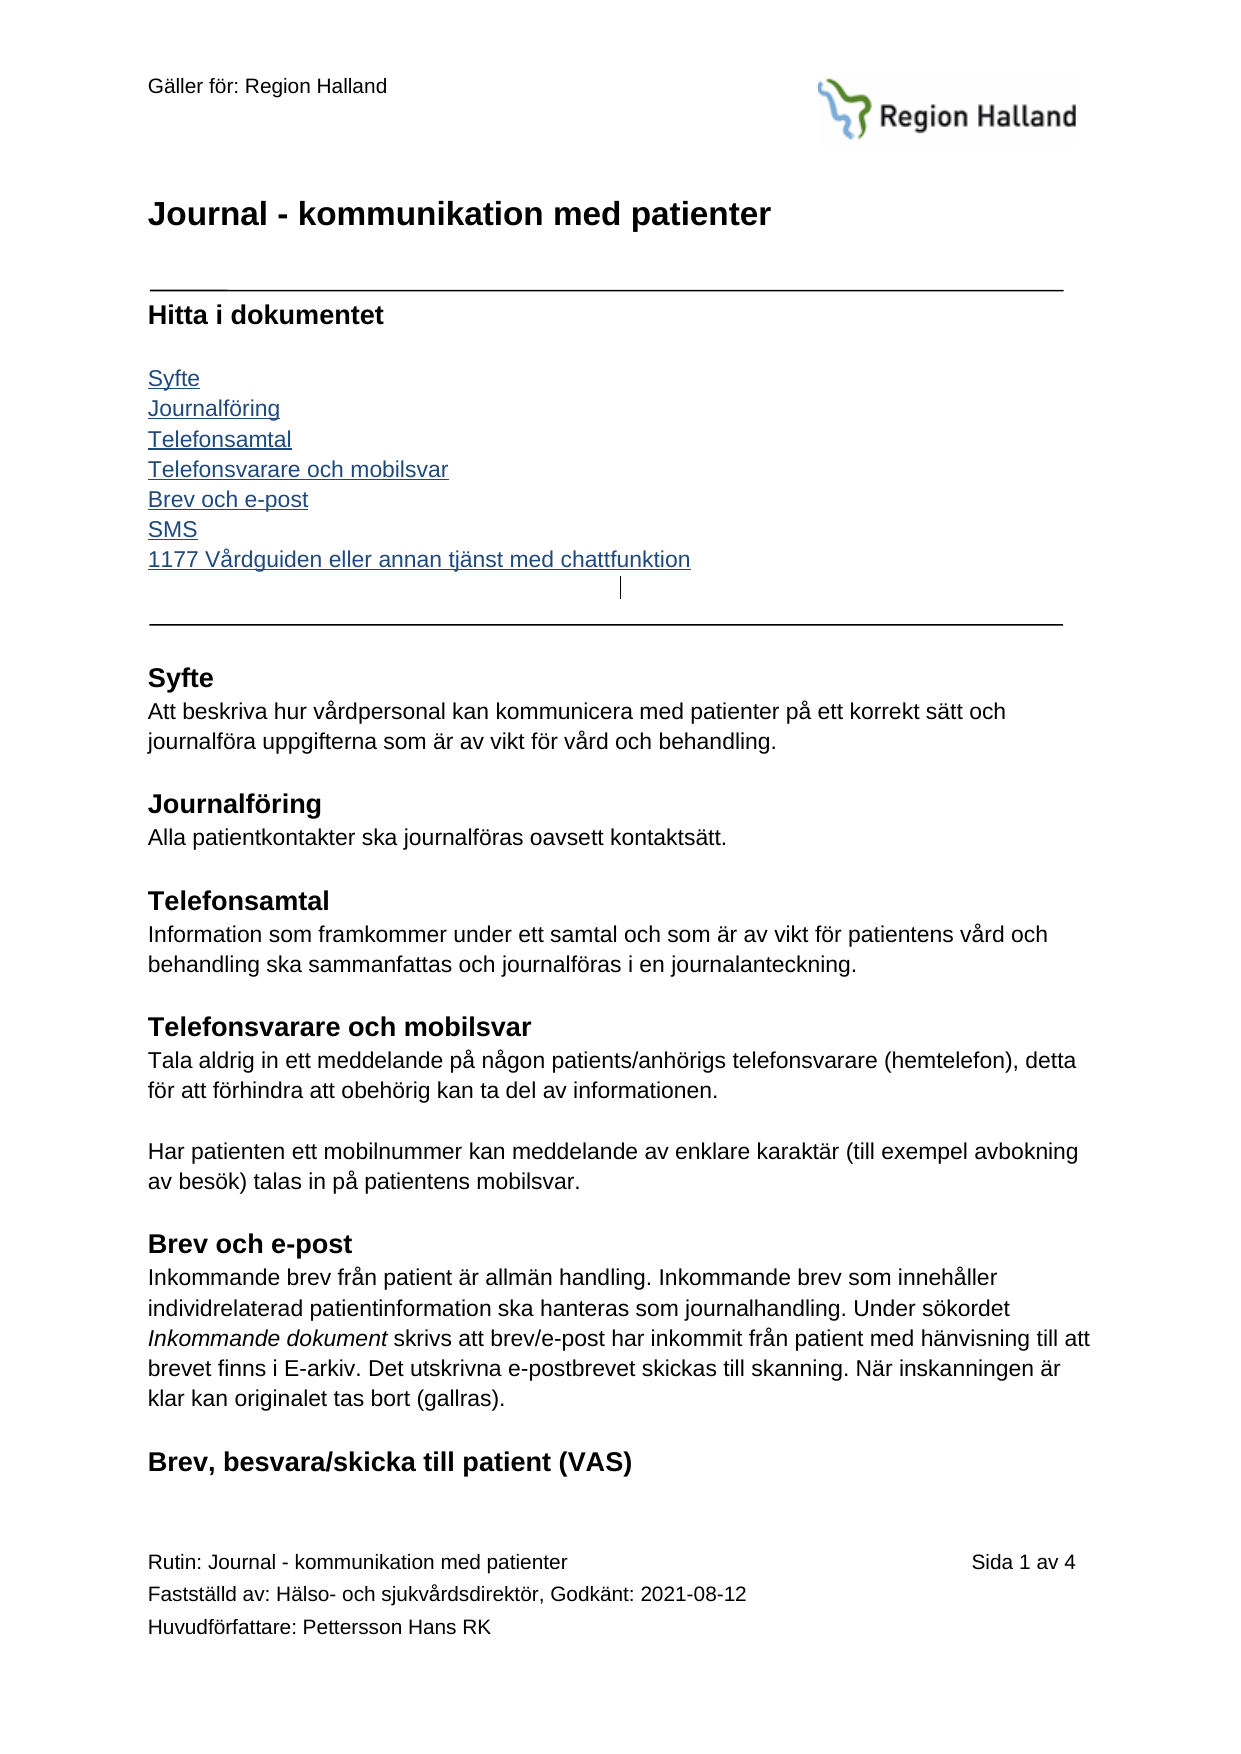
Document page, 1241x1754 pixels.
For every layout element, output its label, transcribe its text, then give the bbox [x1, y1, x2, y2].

text Inkommande brev från patient är allmän handling. Inkommande brev som innehåller individrelaterad patientinformation ska hanteras som journalhandling. Under sökordet Inkommande dokument skrivs att brev/e-post har inkommit från patient med hänvisning till att brevet finns i E-arkiv. Det utskrivna e-postbrevet skickas till skanning. När inskanningen är klar kan originalet tas bort (gallras). [148, 1264, 1093, 1412]
subtitle Telefonsvarare och mobilsvar [148, 1011, 1093, 1042]
text Telefonsvarare och mobilsvar [148, 456, 1093, 482]
text SMS [148, 516, 1093, 542]
subtitle Telefonsamtal [148, 885, 1093, 916]
text Tala aldrig in ett meddelande på någon patients/anhörigs telefonsvarare (hemtelefon), detta för att förhindra att obehörig kan ta del av informationen. [148, 1047, 1093, 1104]
text 1177 Vårdguiden eller annan tjänst med chattfunktion [148, 546, 1093, 573]
text Hitta i dokumentet [148, 299, 1093, 330]
text Information som framkommer under ett samtal och som är av vikt för patientens vård och behandling ska sammanfattas och journalföras i en journalanteckning. [148, 921, 1093, 977]
subtitle Journalföring [148, 788, 1093, 819]
text Brev och e-post [148, 486, 1093, 512]
text Telefonsamtal [148, 426, 1093, 452]
text Har patienten ett mobilnummer kan meddelande av enklare karaktär (till exempel avbokning av besök) talas in på patientens mobilsvar. [148, 1138, 1093, 1194]
subtitle Brev och e-post [148, 1228, 1093, 1260]
text Att beskriva hur vårdpersonal kan kommunicera med patienter på ett korrekt sätt och journalföra uppgifterna som är av vikt för vård och behandling. [148, 698, 1093, 754]
subtitle Brev, besvara/skicka till patient (VAS) [148, 1446, 1093, 1477]
text Journalföring [148, 395, 1093, 422]
text Syfte [148, 365, 1093, 391]
text Alla patientkontakter ska journalföras oavsett kontaktsätt. [148, 824, 1093, 851]
subtitle Syfte [148, 662, 1093, 693]
title Journal - kommunikation med patienter [148, 194, 1093, 233]
